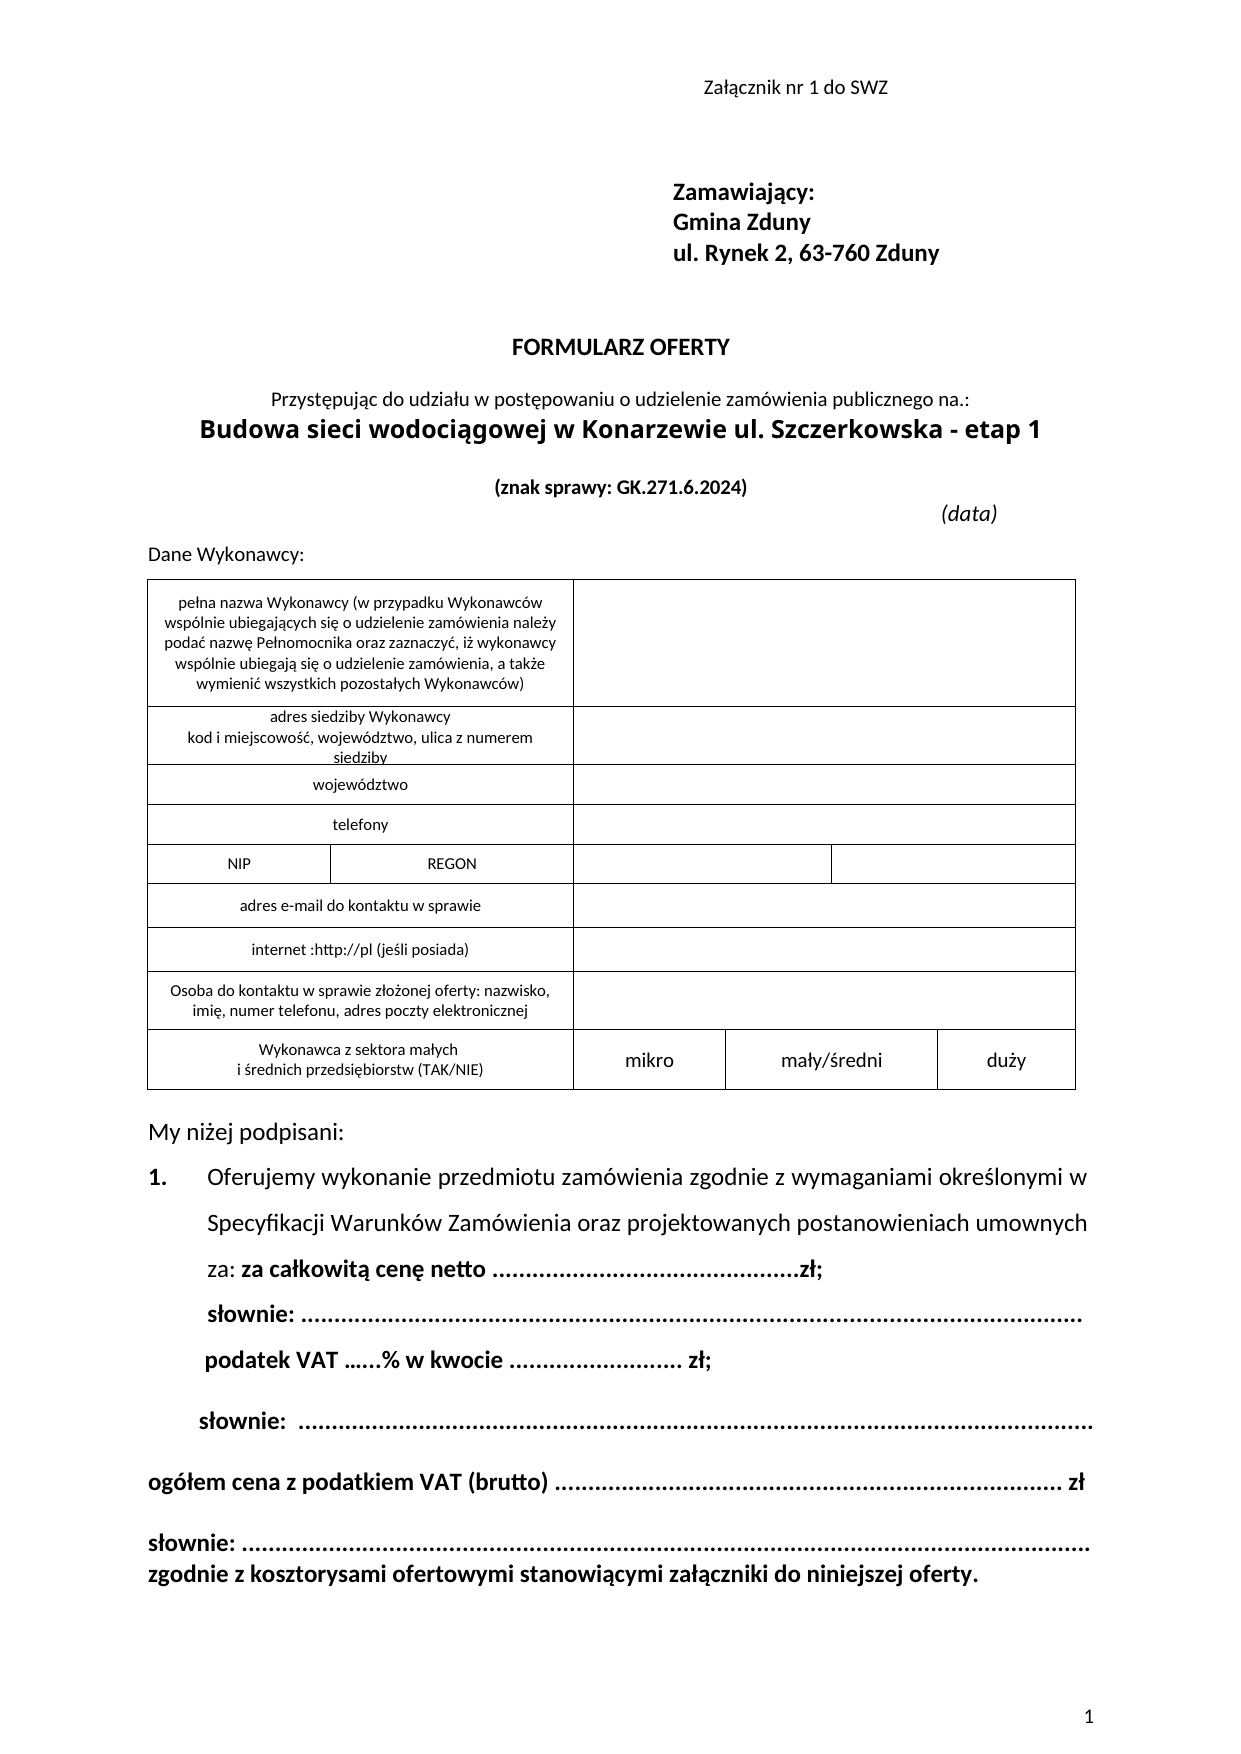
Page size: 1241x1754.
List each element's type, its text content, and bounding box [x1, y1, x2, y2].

text słownie: ..................................................................................................................... [207, 1298, 1089, 1329]
text Budowa sieci wodociągowej w Konarzewie ul. Szczerkowska - etap 1 [148, 412, 1094, 446]
table_cell Wykonawca z sektora małych i średnich przedsiębiorstw (TAK/NIE) [148, 1030, 573, 1089]
table_cell [574, 707, 1075, 764]
table_cell adres siedziby Wykonawcy kod i miejscowość, województwo, ulica z numerem siedziby [148, 707, 573, 764]
text ogółem cena z podatkiem VAT (brutto) ............................................................................ zł [148, 1466, 1094, 1497]
table_header pełna nazwa Wykonawcy (w przypadku Wykonawców wspólnie ubiegających się o udzielenie zamówienia należy podać nazwę Pełnomocnika oraz zaznaczyć, iż wykonawcy wspólnie ubiegają się o udzielenie zamówienia, a także wymienić wszystkich pozostałych Wykonawców) [148, 580, 573, 706]
text My niżej podpisani: [148, 1116, 1094, 1146]
text zgodnie z kosztorysami ofertowymi stanowiącymi załączniki do niniejszej oferty. [148, 1558, 1094, 1588]
text Dane Wykonawcy: [148, 541, 1094, 567]
table_cell mały/średni [726, 1030, 937, 1089]
table_header [574, 580, 1075, 706]
table_cell internet :http://pl (jeśli posiada) [148, 928, 573, 971]
table_cell [574, 928, 1075, 971]
table_cell mikro [574, 1030, 725, 1089]
table_cell adres e-mail do kontaktu w sprawie [148, 884, 573, 927]
table_cell NIP [148, 845, 330, 883]
text FORMULARZ OFERTY [148, 331, 1094, 361]
table_cell [574, 845, 831, 883]
text słownie: ....................................................................................................................... [148, 1405, 1094, 1436]
text Gmina Zduny [673, 206, 1094, 237]
text Przystępując do udziału w postępowaniu o udzielenie zamówienia publicznego na.: [148, 387, 1094, 412]
text (data) [148, 499, 1094, 527]
text Załącznik nr 1 do SWZ [694, 74, 1094, 99]
list Oferujemy wykonanie przedmiotu zamówienia zgodnie z wymaganiami określonymi w Specyfikacji Warunków Zamówienia oraz projektowanych postanowieniach umownych za: za całkowitą cenę netto ..............................................zł; [148, 1161, 1089, 1283]
table_cell województwo [148, 765, 573, 804]
table_cell Osoba do kontaktu w sprawie złożonej oferty: nazwisko, imię, numer telefonu, adres poczty elektronicznej [148, 972, 573, 1029]
table_cell [574, 805, 1075, 844]
table_cell [832, 845, 1075, 883]
text ul. Rynek 2, 63-760 Zduny [673, 237, 1094, 267]
table_cell [574, 765, 1075, 804]
text podatek VAT …...% w kwocie .......................... zł; [148, 1344, 1094, 1375]
table_cell duży [938, 1030, 1075, 1089]
table_cell telefony [148, 805, 573, 844]
text słownie: ............................................................................................................................... [148, 1527, 1094, 1558]
table_cell [574, 884, 1075, 927]
text Zamawiający: [673, 176, 1094, 206]
text (znak sprawy: GK.271.6.2024) [151, 474, 1090, 499]
table_cell [574, 972, 1075, 1029]
table_cell REGON [331, 845, 573, 883]
